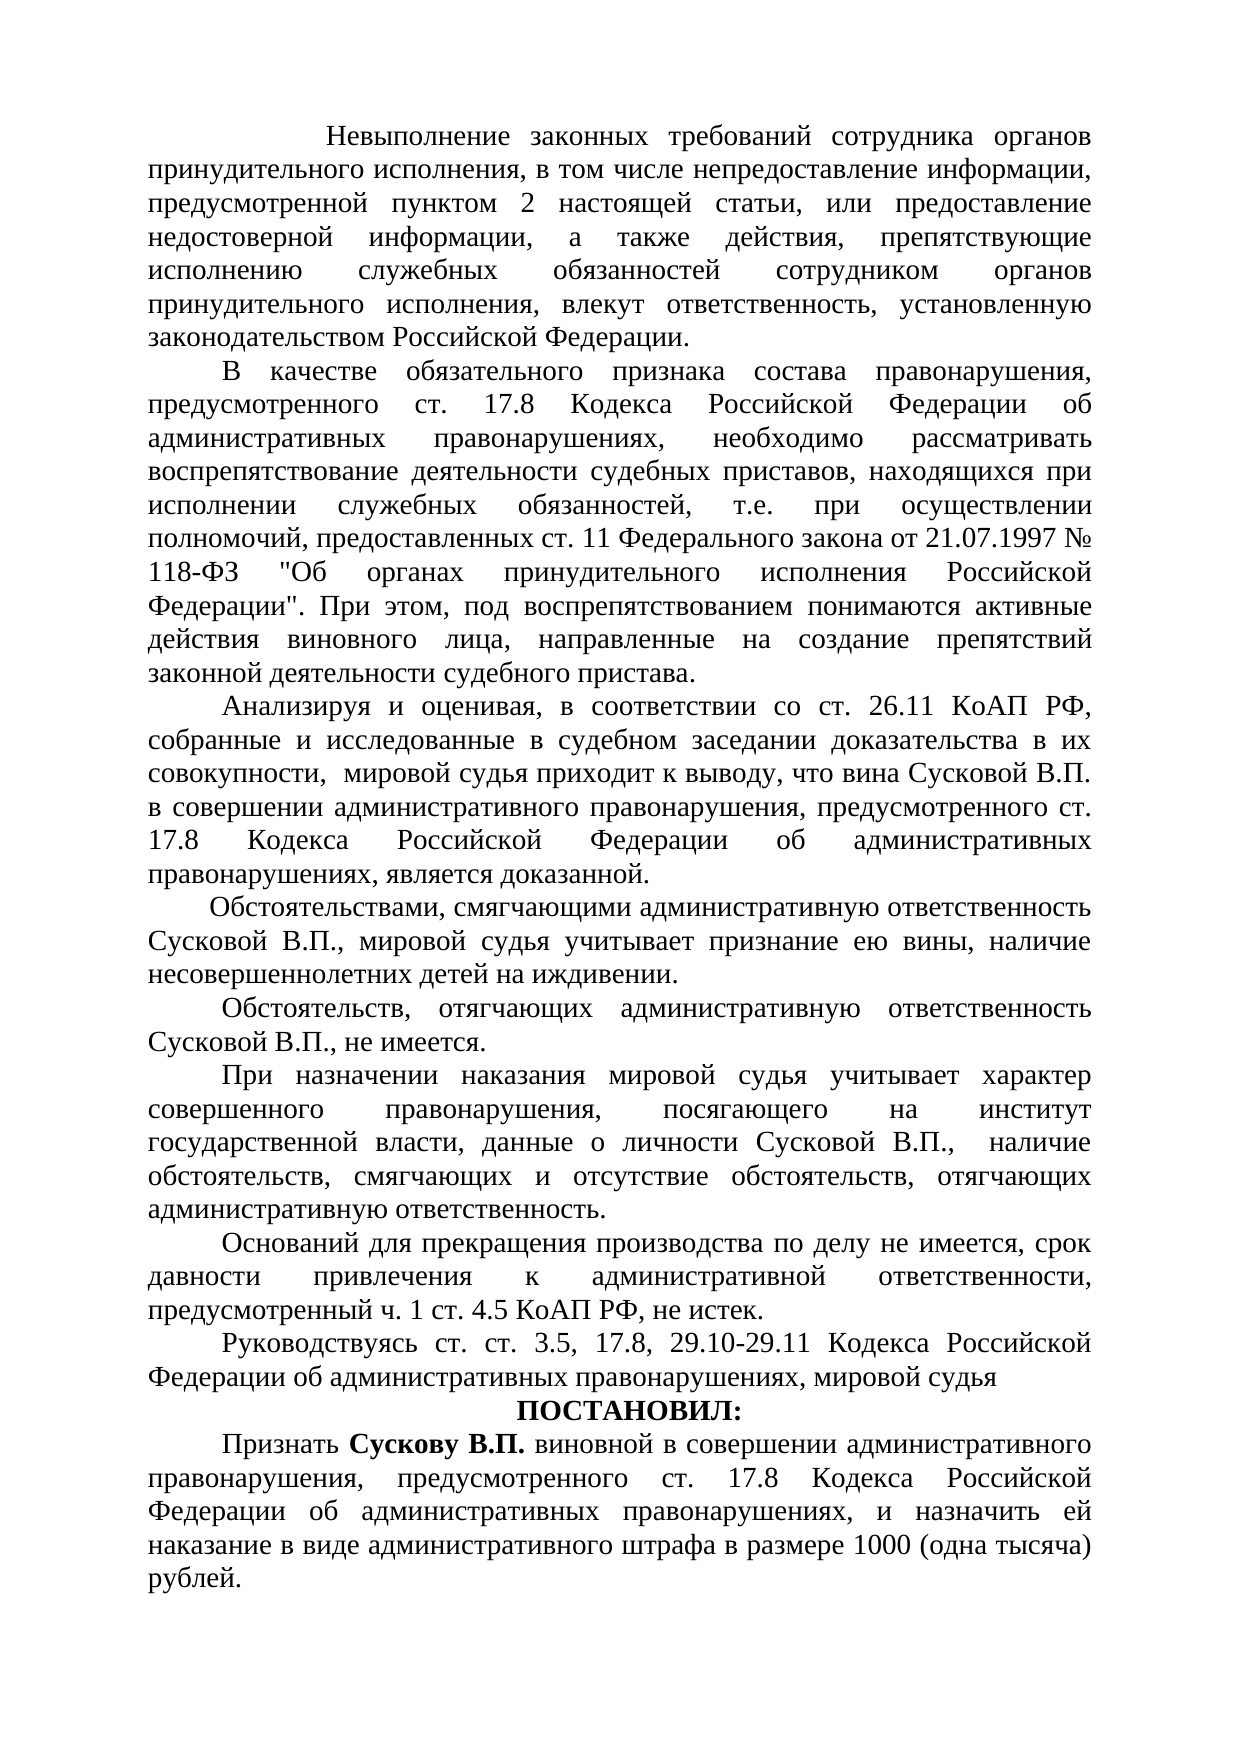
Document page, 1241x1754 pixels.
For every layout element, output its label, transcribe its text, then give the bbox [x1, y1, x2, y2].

text Руководствуясь ст. ст. 3.5, 17.8, 29.10-29.11 Кодекса Российской Федерации об административных правонарушениях, мировой судья [148, 1326, 1092, 1393]
text Невыполнение законных требований сотрудника органов принудительного исполнения, в том числе непредоставление информации, предусмотренной пунктом 2 настоящей статьи, или предоставление недостоверной информации, а также действия, препятствующие исполнению служебных обязанностей сотрудником органов принудительного исполнения, влекут ответственность, установленную законодательством Российской Федерации. [148, 118, 1092, 353]
text Обстоятельствами, смягчающими административную ответственность Сусковой В.П., мировой судья учитывает признание ею вины, наличие несовершеннолетних детей на иждивении. [148, 889, 1092, 990]
text При назначении наказания мировой судья учитывает характер совершенного правонарушения, посягающего на институт государственной власти, данные о личности Сусковой В.П., наличие обстоятельств, смягчающих и отсутствие обстоятельств, отягчающих административную ответственность. [148, 1057, 1092, 1225]
text Анализируя и оценивая, в соответствии со ст. 26.11 КоАП РФ, собранные и исследованные в судебном заседании доказательства в их совокупности, мировой судья приходит к выводу, что вина Сусковой В.П. в совершении административного правонарушения, предусмотренного ст. 17.8 Кодекса Российской Федерации об административных правонарушениях, является доказанной. [148, 688, 1092, 889]
text В качестве обязательного признака состава правонарушения, предусмотренного ст. 17.8 Кодекса Российской Федерации об административных правонарушениях, необходимо рассматривать воспрепятствование деятельности судебных приставов, находящихся при исполнении служебных обязанностей, т.е. при осуществлении полномочий, предоставленных ст. 11 Федерального закона от 21.07.1997 № 118-ФЗ "Об органах принудительного исполнения Российской Федерации". При этом, под воспрепятствованием понимаются активные действия виновного лица, направленные на создание препятствий законной деятельности судебного пристава. [148, 353, 1092, 688]
text ПОСТАНОВИЛ: [443, 1393, 1092, 1426]
text Оснований для прекращения производства по делу не имеется, срок давности привлечения к административной ответственности, предусмотренный ч. 1 ст. 4.5 КоАП РФ, не истек. [148, 1225, 1092, 1326]
text Признать Сускову В.П. виновной в совершении административного правонарушения, предусмотренного ст. 17.8 Кодекса Российской Федерации об административных правонарушениях, и назначить ей наказание в виде административного штрафа в размере 1000 (одна тысяча) рублей. [148, 1426, 1092, 1594]
text Обстоятельств, отягчающих административную ответственность Сусковой В.П., не имеется. [148, 990, 1092, 1057]
